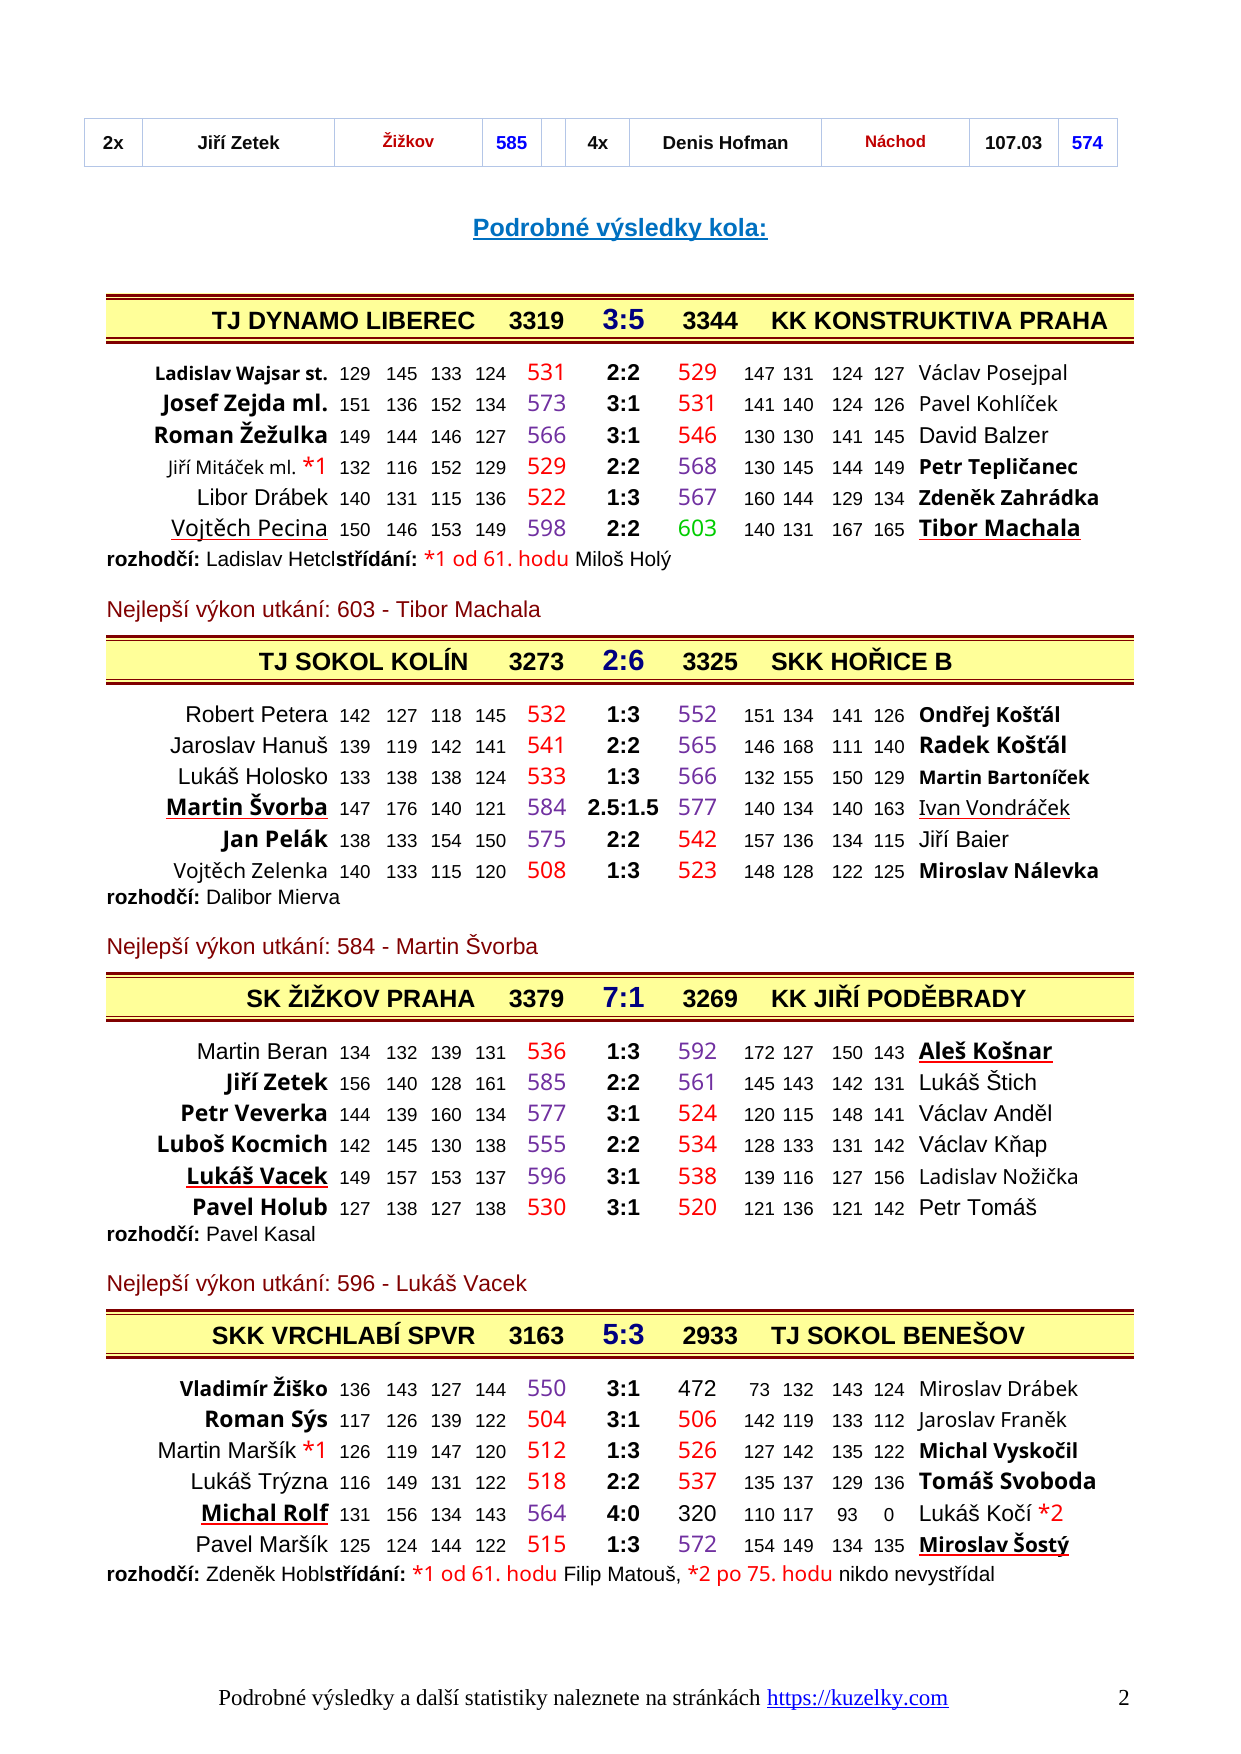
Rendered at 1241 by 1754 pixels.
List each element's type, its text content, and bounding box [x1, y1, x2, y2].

table_cell 2x [85, 119, 142, 166]
text Pavel Holub 127 138 127 138 530 3:1 520 121 136 121 142 Petr Tomáš [106, 1191, 1134, 1222]
text Nejlepší výkon utkání: 596 - Lukáš Vacek [106, 1270, 1134, 1296]
text Martin Beran 134 132 139 131 536 1:3 592 172 127 150 143 Aleš Košnar [106, 1034, 1134, 1066]
table_cell Denis Hofman [630, 119, 821, 166]
text Ladislav Wajsar st. 129 145 133 124 531 2:2 529 147 131 124 127 Václav Posejpal [106, 356, 1134, 387]
text Vojtěch Zelenka 140 133 115 120 508 1:3 523 148 128 122 125 Miroslav Nálevka [106, 854, 1134, 885]
text Jiří Mitáček ml. *1 132 116 152 129 529 2:2 568 130 145 144 149 Petr Tepličanec [106, 450, 1134, 481]
text rozhodčí: Dalibor Mierva [106, 885, 1134, 909]
text SK Žižkov Praha 3379 7:1 3269 KK Jiří Poděbrady [106, 978, 1134, 1016]
text Martin Švorba 147 176 140 121 584 2.5:1.5 577 140 134 140 163 Ivan Vondráček [106, 791, 1134, 823]
text Vladimír Žiško 136 143 127 144 550 3:1 472 73 132 143 124 Miroslav Drábek [106, 1372, 1134, 1403]
text Jan Pelák 138 133 154 150 575 2:2 542 157 136 134 115 Jiří Baier [106, 823, 1134, 854]
text SKK Vrchlabí SPVR 3163 5:3 2933 TJ Sokol Benešov [106, 1315, 1134, 1353]
text TJ Dynamo Liberec 3319 3:5 3344 KK Konstruktiva Praha [106, 300, 1134, 337]
text Martin Maršík *1 126 119 147 120 512 1:3 526 127 142 135 122 Michal Vyskočil [106, 1434, 1134, 1465]
text Josef Zejda ml. 151 136 152 134 573 3:1 531 141 140 124 126 Pavel Kohlíček [106, 387, 1134, 419]
table_cell 107.03 [970, 119, 1058, 166]
text Jiří Zetek 156 140 128 161 585 2:2 561 145 143 142 131 Lukáš Štich [106, 1066, 1134, 1097]
text TJ Sokol Kolín 3273 2:6 3325 SKK Hořice B [106, 641, 1134, 679]
table_cell 585 [483, 119, 541, 166]
text Roman Sýs 117 126 139 122 504 3:1 506 142 119 133 112 Jaroslav Franěk [106, 1403, 1134, 1434]
text Podrobné výsledky kola: [94, 213, 1145, 242]
text Libor Drábek 140 131 115 136 522 1:3 567 160 144 129 134 Zdeněk Zahrádka [106, 481, 1134, 512]
text rozhodčí: Ladislav Hetclstřídání: *1 od 61. hodu Miloš Holý [106, 544, 1134, 572]
text Petr Veverka 144 139 160 134 577 3:1 524 120 115 148 141 Václav Anděl [106, 1097, 1134, 1128]
text Michal Rolf 131 156 134 143 564 4:0 320 110 117 93 0 Lukáš Kočí *2 [106, 1497, 1134, 1528]
table_cell 4x [566, 119, 629, 166]
text Lukáš Vacek 149 157 153 137 596 3:1 538 139 116 127 156 Ladislav Nožička [106, 1159, 1134, 1191]
table_cell Náchod [822, 119, 969, 166]
text Pavel Maršík 125 124 144 122 515 1:3 572 154 149 134 135 Miroslav Šostý [106, 1528, 1134, 1559]
text rozhodčí: Pavel Kasal [106, 1222, 1134, 1246]
text Robert Petera 142 127 118 145 532 1:3 552 151 134 141 126 Ondřej Košťál [106, 698, 1134, 729]
table_cell 574 [1059, 119, 1117, 166]
text Roman Žežulka 149 144 146 127 566 3:1 546 130 130 141 145 David Balzer [106, 419, 1134, 450]
table_cell Žižkov [335, 119, 482, 166]
table_cell Jiří Zetek [143, 119, 334, 166]
text Nejlepší výkon utkání: 603 - Tibor Machala [106, 596, 1134, 622]
text Lukáš Trýzna 116 149 131 122 518 2:2 537 135 137 129 136 Tomáš Svoboda [106, 1465, 1134, 1497]
text Vojtěch Pecina 150 146 153 149 598 2:2 603 140 131 167 165 Tibor Machala [106, 512, 1134, 544]
text rozhodčí: Zdeněk Hoblstřídání: *1 od 61. hodu Filip Matouš, *2 po 75. hodu nikdo nevystřídal [106, 1559, 1134, 1587]
text Jaroslav Hanuš 139 119 142 141 541 2:2 565 146 168 111 140 Radek Košťál [106, 729, 1134, 760]
text Luboš Kocmich 142 145 130 138 555 2:2 534 128 133 131 142 Václav Kňap [106, 1128, 1134, 1159]
text Nejlepší výkon utkání: 584 - Martin Švorba [106, 933, 1134, 959]
text Lukáš Holosko 133 138 138 124 533 1:3 566 132 155 150 129 Martin Bartoníček [106, 760, 1134, 791]
